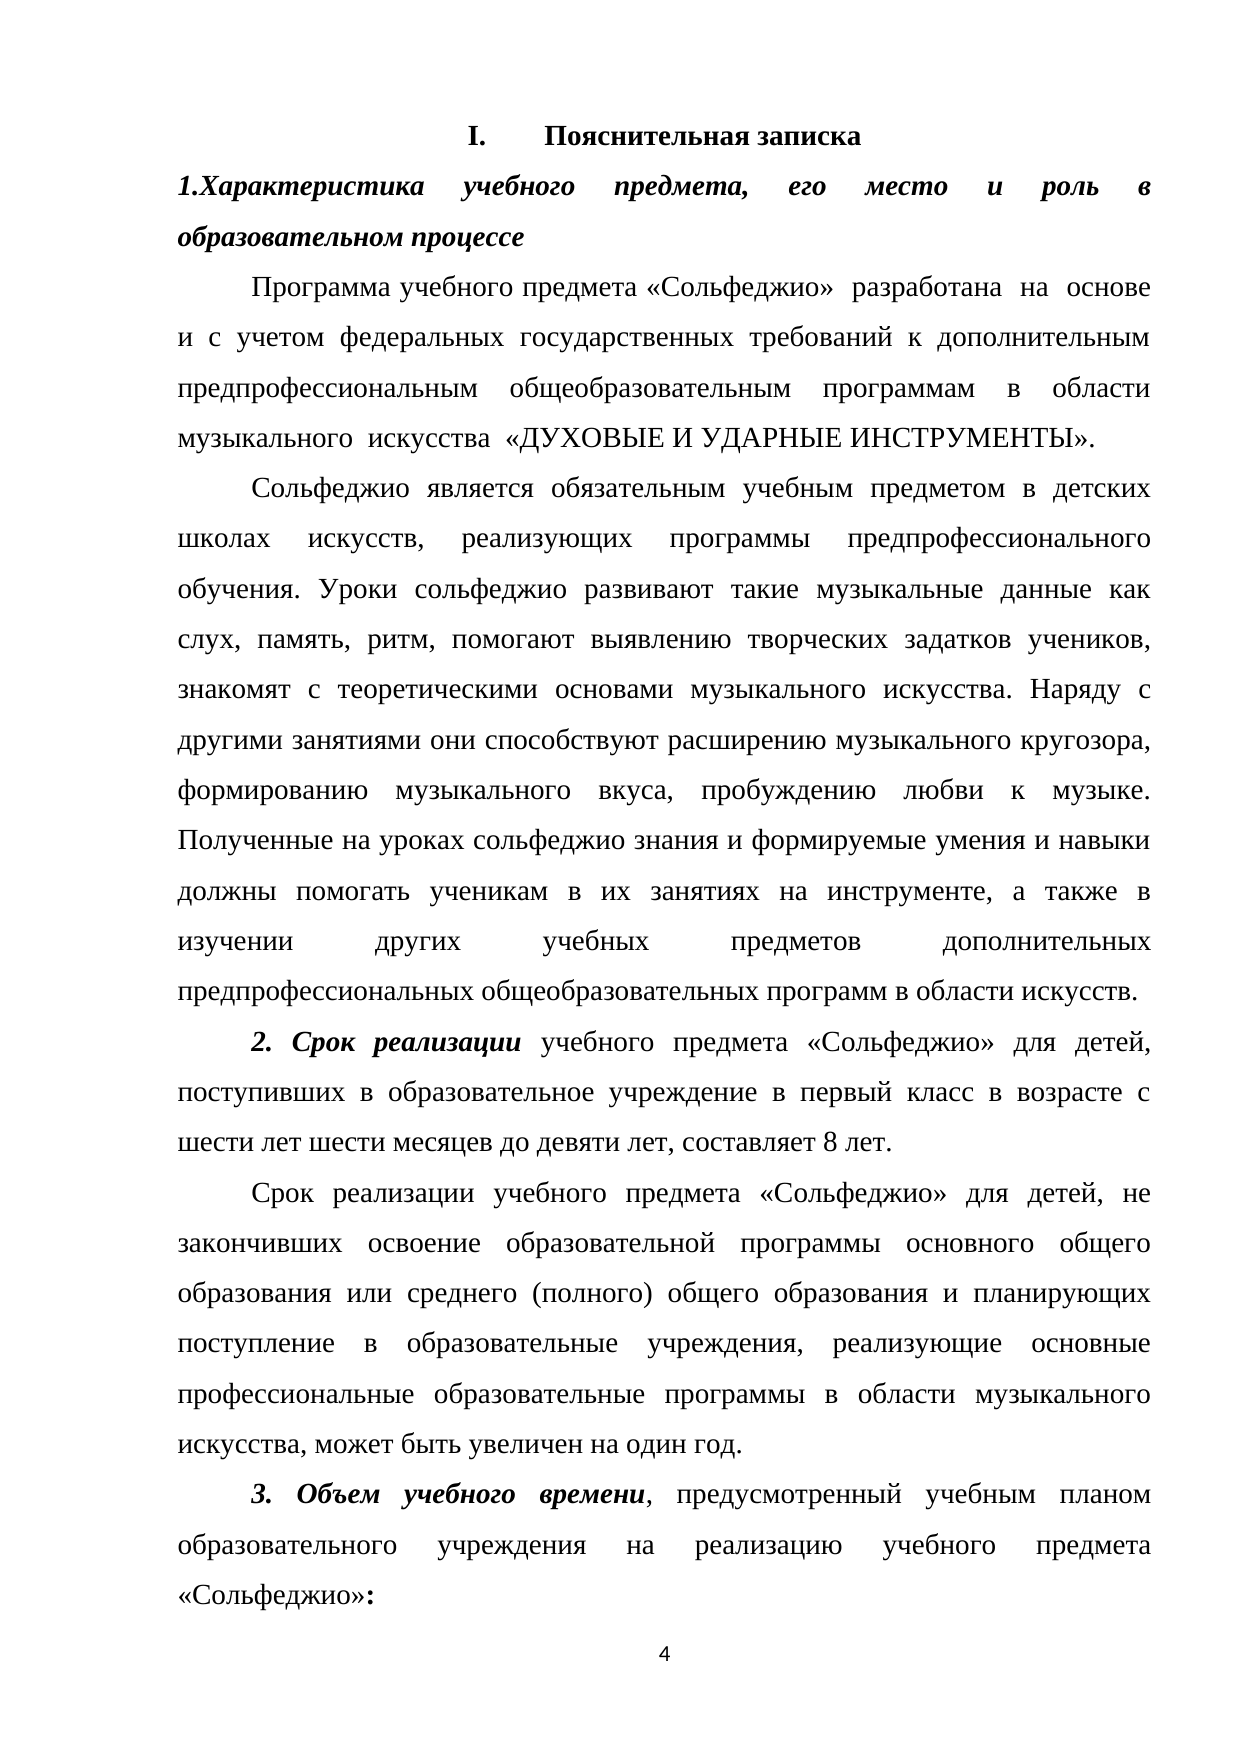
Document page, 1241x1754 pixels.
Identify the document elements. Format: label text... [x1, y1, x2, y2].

text 1.Характеристика учебного предмета, его место и роль в образовательном процессе [177, 168, 1152, 252]
text Сольфеджио является обязательным учебным предметом в детских школах искусств, реализующих программы предпрофессионального обучения. Уроки сольфеджио развивают такие музыкальные данные как слух, память, ритм, помогают выявлению творческих задатков учеников, знакомят с теоретическими основами музыкального искусства. Наряду с другими занятиями они способствуют расширению музыкального кругозора, формированию музыкального вкуса, пробуждению любви к музыке. Полученные на уроках сольфеджио знания и формируемые умения и навыки должны помогать ученикам в их занятиях на инструменте, а также в изучении других учебных предметов дополнительных предпрофессиональных общеобразовательных программ в области искусств. [177, 470, 1152, 1007]
text 2. Срок реализации учебного предмета «Сольфеджио» для детей, поступивших в образовательное учреждение в первый класс в возрасте с шести лет шести месяцев до девяти лет, составляет 8 лет. [177, 1024, 1152, 1158]
text 3. Объем учебного времени, предусмотренный учебным планом образовательного учреждения на реализацию учебного предмета «Сольфеджио»: [177, 1477, 1152, 1611]
text I. Пояснительная записка [177, 118, 1152, 152]
text Срок реализации учебного предмета «Сольфеджио» для детей, не закончивших освоение образовательной программы основного общего образования или среднего (полного) общего образования и планирующих поступление в образовательные учреждения, реализующие основные профессиональные образовательные программы в области музыкального искусства, может быть увеличен на один год. [177, 1175, 1152, 1460]
text Программа учебного предмета «Сольфеджио» разработана на основе и с учетом федеральных государственных требований к дополнительным предпрофессиональным общеобразовательным программам в области музыкального искусства «ДУХОВЫЕ И УДАРНЫЕ ИНСТРУМЕНТЫ». [177, 269, 1152, 453]
